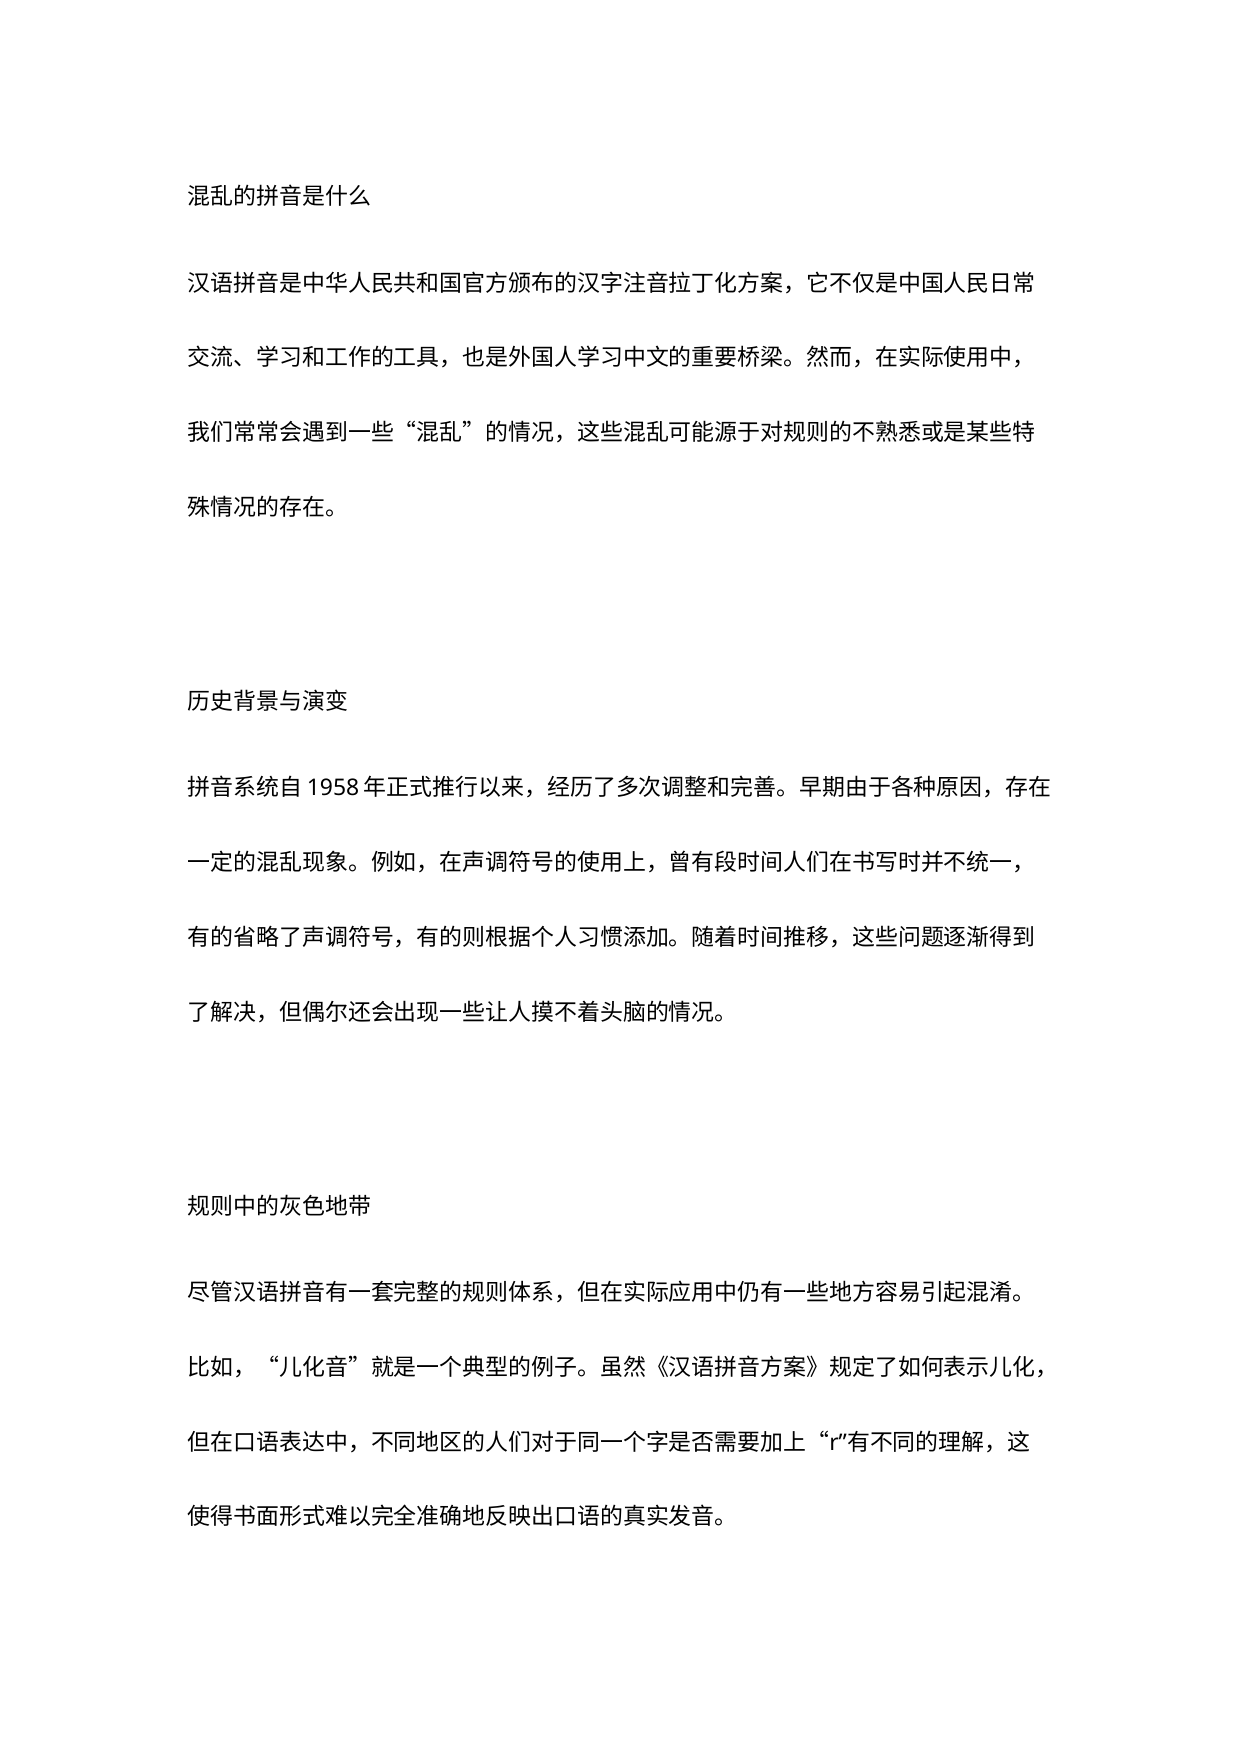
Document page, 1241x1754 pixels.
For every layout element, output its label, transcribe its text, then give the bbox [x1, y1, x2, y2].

text 规则中的灰色地带 [187, 1172, 1053, 1237]
text 历史背景与演变 [187, 667, 1053, 732]
text 拼音系统自1958年正式推行以来，经历了多次调整和完善。早期由于各种原因，存在一定的混乱现象。例如，在声调符号的使用上，曾有段时间人们在书写时并不统一，有的省略了声调符号，有的则根据个人习惯添加。随着时间推移，这些问题逐渐得到了解决，但偶尔还会出现一些让人摸不着头脑的情况。 [187, 753, 1053, 1042]
text 混乱的拼音是什么 [187, 162, 1053, 227]
text 尽管汉语拼音有一套完整的规则体系，但在实际应用中仍有一些地方容易引起混淆。比如，“儿化音”就是一个典型的例子。虽然《汉语拼音方案》规定了如何表示儿化，但在口语表达中，不同地区的人们对于同一个字是否需要加上“r”有不同的理解，这使得书面形式难以完全准确地反映出口语的真实发音。 [187, 1258, 1053, 1547]
text 汉语拼音是中华人民共和国官方颁布的汉字注音拉丁化方案，它不仅是中国人民日常交流、学习和工作的工具，也是外国人学习中文的重要桥梁。然而，在实际使用中，我们常常会遇到一些“混乱”的情况，这些混乱可能源于对规则的不熟悉或是某些特殊情况的存在。 [187, 248, 1053, 538]
